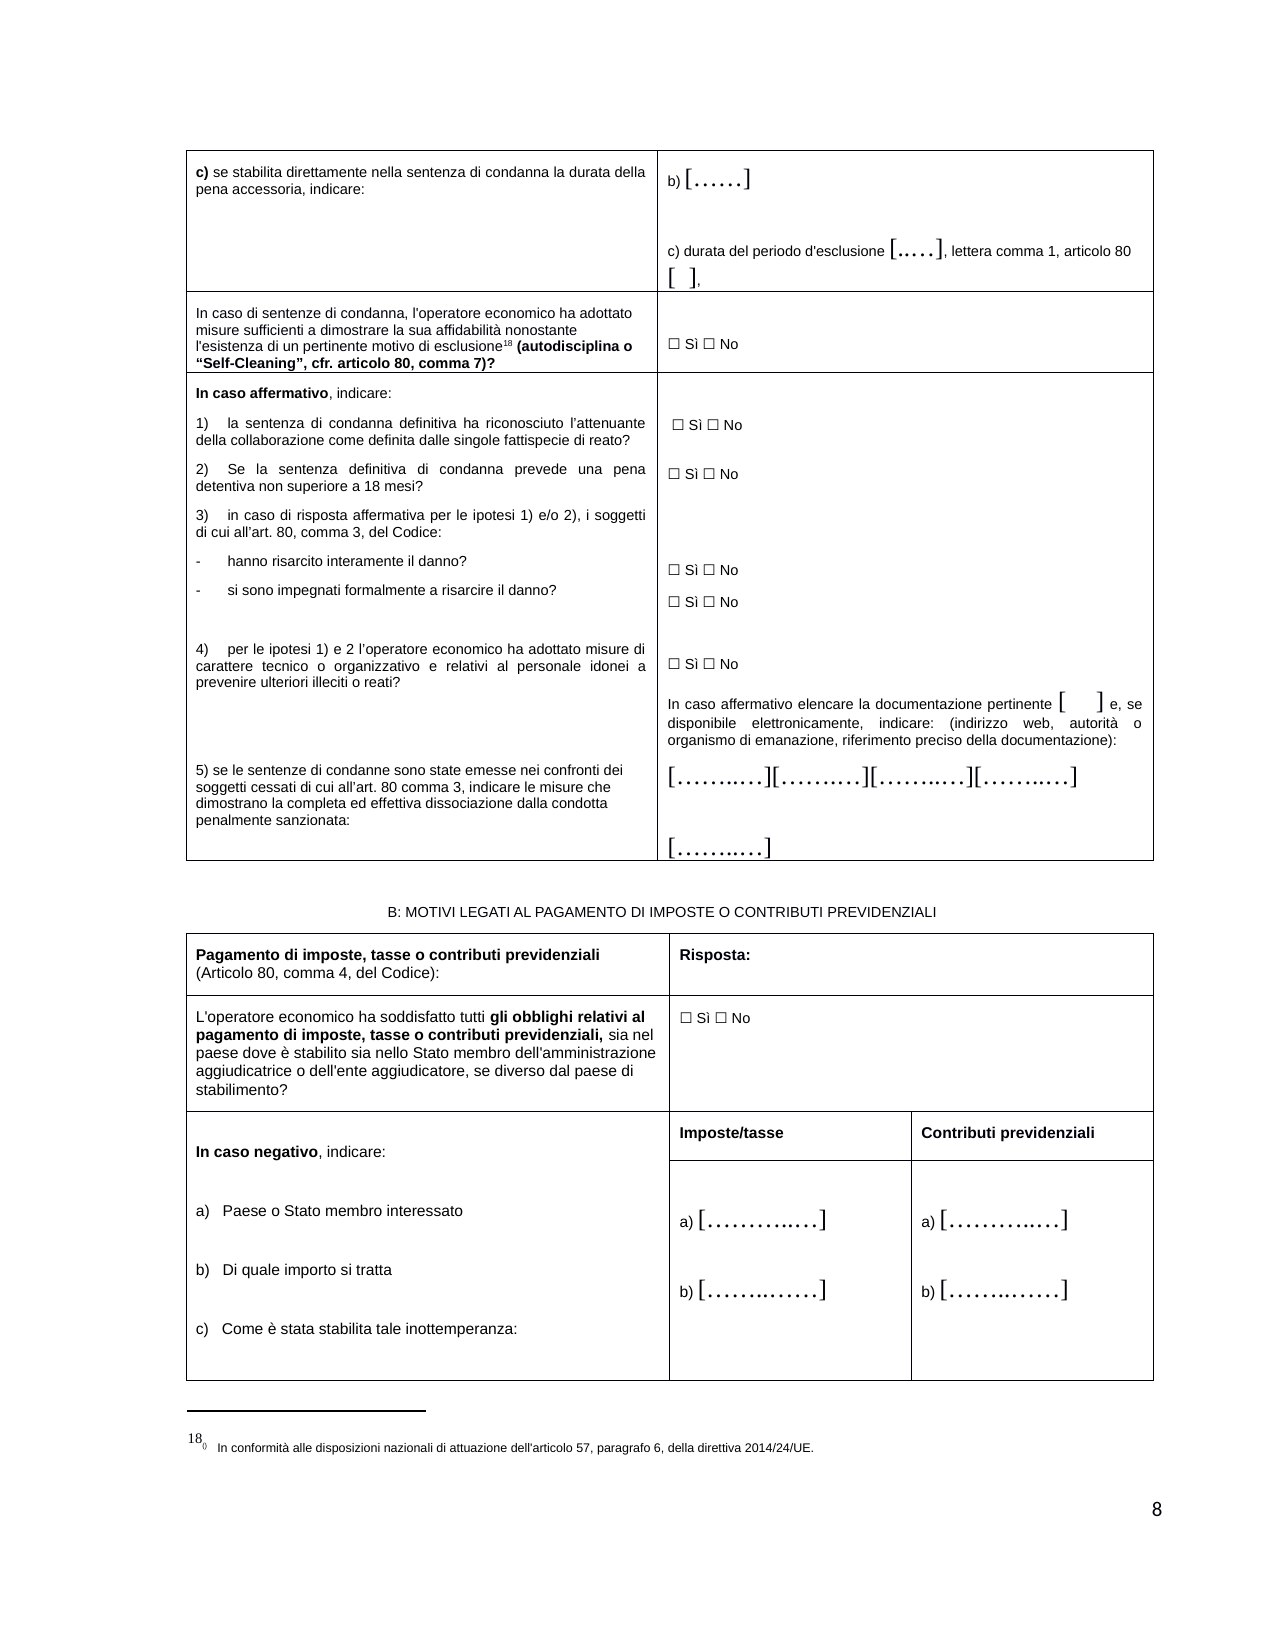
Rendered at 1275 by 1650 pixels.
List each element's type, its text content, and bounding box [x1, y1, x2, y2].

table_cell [670, 1161, 911, 1380]
table_cell a) Data:, durata , lettera comma 1, articolo 80 , motivi: b) c) durata del periodo d'esclusione , lettera comma 1, articolo 80 , [658, 151, 1153, 291]
table_cell Sì No Sì No Sì No Sì No Sì No In caso affermativo elencare la documentazione pertinente e, se disponibile elettronicamente, indicare: (indirizzo web, autorità o organismo di emanazione, riferimento preciso della documentazione): [658, 373, 1153, 860]
table_cell In caso negativo, indicare: a) Paese o Stato membro interessato b) Di quale importo si tratta c) Come è stata stabilita tale inottemperanza: 1) Mediante una decisione giudiziaria o amministrativa: Tale decisione è definitiva e vincolante? Indicare la data della sentenza di condanna o della decisione. Nel caso di una sentenza di condanna, se stabilita direttamente nella sentenza di condanna, la durata del periodo d'esclusione: 2) In altro modo? Specificare: d) L'operatore economico ha ottemperato od ottempererà ai suoi obblighi, pagando o impegnandosi in modo vincolante a pagare le imposte, le tasse o i contributi previdenziali dovuti, compresi eventuali interessi o multe, avendo effettuato il pagamento o formalizzato l’impegno prima della scadenza del termine per la presentazione della domanda (articolo 80 comma 4, ultimo periodo, del Codice)? [187, 1112, 669, 1380]
table_cell Sì No [670, 996, 1153, 1111]
table_cell Sì No [658, 292, 1153, 372]
table_header Risposta: [670, 934, 1153, 994]
table_header Pagamento di imposte, tasse o contributi previdenziali (Articolo 80, comma 4, del Codice): [187, 934, 669, 994]
table_cell In caso affermativo, indicare: 1) la sentenza di condanna definitiva ha riconosciuto l’attenuante della collaborazione come definita dalle singole fattispecie di reato? 2) Se la sentenza definitiva di condanna prevede una pena detentiva non superiore a 18 mesi? 3) in caso di risposta affermativa per le ipotesi 1) e/o 2), i soggetti di cui all’art. 80, comma 3, del Codice: - hanno risarcito interamente il danno? - si sono impegnati formalmente a risarcire il danno? 4) per le ipotesi 1) e 2 l’operatore economico ha adottato misure di carattere tecnico o organizzativo e relativi al personale idonei a prevenire ulteriori illeciti o reati? 5) se le sentenze di condanne sono state emesse nei confronti dei soggetti cessati di cui all’art. 80 comma 3, indicare le misure che dimostrano la completa ed effettiva dissociazione dalla condotta penalmente sanzionata: [187, 373, 657, 860]
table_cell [912, 1161, 1153, 1380]
table_cell Imposte/tasse [670, 1112, 911, 1160]
table_cell Contributi previdenziali [912, 1112, 1153, 1160]
table_cell L'operatore economico ha soddisfatto tutti gli obblighi relativi al pagamento di imposte, tasse o contributi previdenziali, sia nel paese dove è stabilito sia nello Stato membro dell'amministrazione aggiudicatrice o dell'ente aggiudicatore, se diverso dal paese di stabilimento? [187, 996, 669, 1111]
text B: MOTIVI LEGATI AL PAGAMENTO DI IMPOSTE O CONTRIBUTI PREVIDENZIALI [187, 903, 1137, 920]
table_cell In caso di sentenze di condanna, l'operatore economico ha adottato misure sufficienti a dimostrare la sua affidabilità nonostante l'esistenza di un pertinente motivo di esclusione (autodisciplina o “Self-Cleaning”, cfr. articolo 80, comma 7)? [187, 292, 657, 372]
table_cell In caso affermativo, indicare (): la data della condanna, del decreto penale di condanna o della sentenza di applicazione della pena su richiesta, la relativa durata e il reato commesso tra quelli riportati all’articolo 80, comma 1, lettera da a) a g) del Codice e i motivi di condanna, b) dati identificativi delle persone condannate [ ]; c) se stabilita direttamente nella sentenza di condanna la durata della pena accessoria, indicare: [187, 151, 657, 291]
